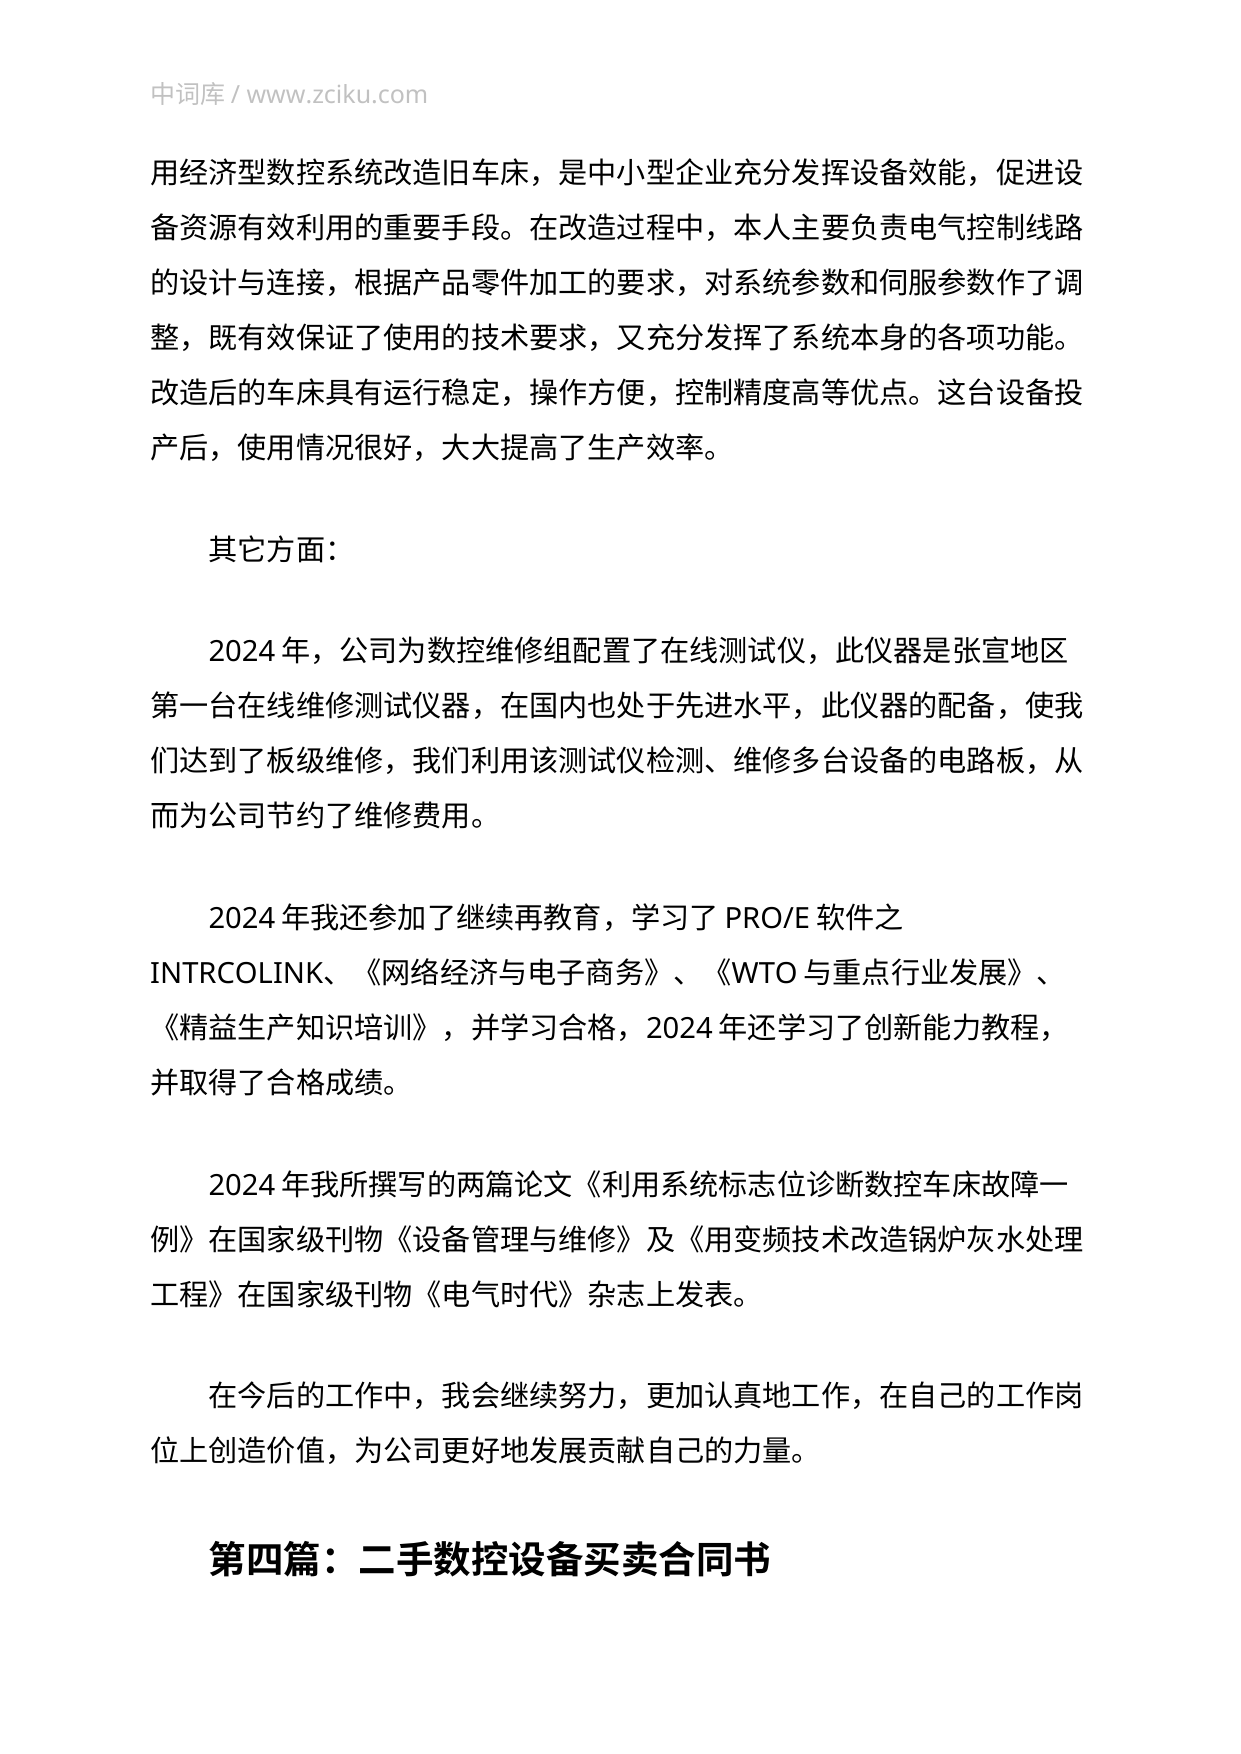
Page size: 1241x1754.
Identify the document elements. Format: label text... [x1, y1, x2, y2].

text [150, 150, 1090, 467]
text 2024年我还参加了继续再教育，学习了PRO/E软件之INTRCOLINK、《网络经济与电子商务》、《WTO与重点行业发展》、《精益生产知识培训》，并学习合格，2024年还学习了创新能力教程，并取得了合格成绩。 [150, 894, 1090, 1102]
text 2024年我所撰写的两篇论文《利用系统标志位诊断数控车床故障一例》在国家级刊物《设备管理与维修》及《用变频技术改造锅炉灰水处理工程》在国家级刊物《电气时代》杂志上发表。 [150, 1161, 1090, 1313]
text 2024年，公司为数控维修组配置了在线测试仪，此仪器是张宣地区第一台在线维修测试仪器，在国内也处于先进水平，此仪器的配备，使我们达到了板级维修，我们利用该测试仪检测、维修多台设备的电路板，从而为公司节约了维修费用。 [150, 628, 1090, 835]
text 在今后的工作中，我会继续努力，更加认真地工作，在自己的工作岗位上创造价值，为公司更好地发展贡献自己的力量。 [150, 1373, 1090, 1470]
text 第四篇：二手数控设备买卖合同书 [150, 1530, 1090, 1584]
text 其它方面： [150, 526, 1090, 568]
